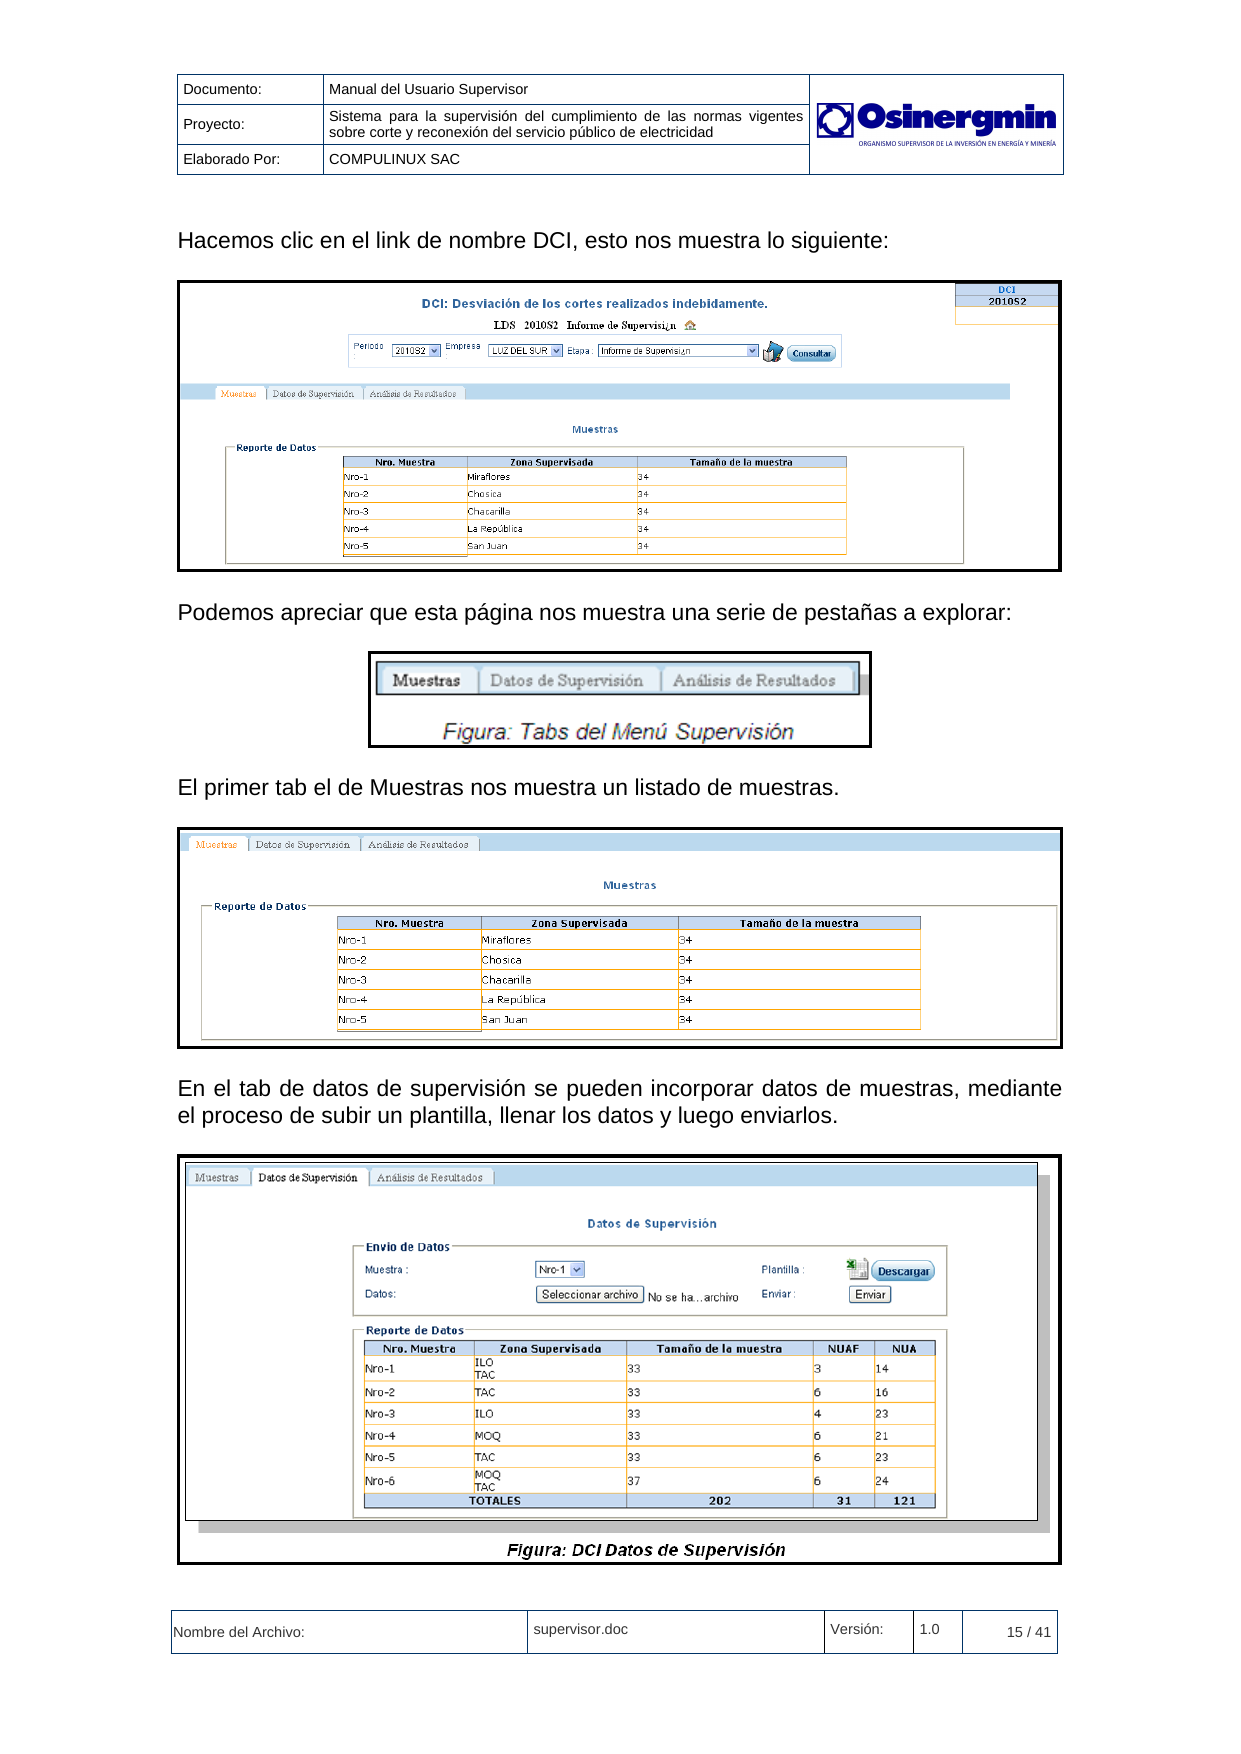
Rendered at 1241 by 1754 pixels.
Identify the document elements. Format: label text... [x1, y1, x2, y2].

text En el tab de datos de supervisión se pueden incorporar datos de muestras, mediante el proceso de subir un plantilla, llenar los datos y luego enviarlos. [177, 1075, 1063, 1128]
text El primer tab el de Muestras nos muestra un listado de muestras. [177, 774, 1063, 801]
text Podemos apreciar que esta página nos muestra una serie de pestañas a explorar: [177, 598, 1063, 625]
picture [180, 283, 1058, 569]
picture [816, 103, 1056, 146]
picture [180, 830, 1060, 1046]
text Hacemos clic en el link de nombre DCI, esto nos muestra lo siguiente: [177, 227, 1063, 253]
